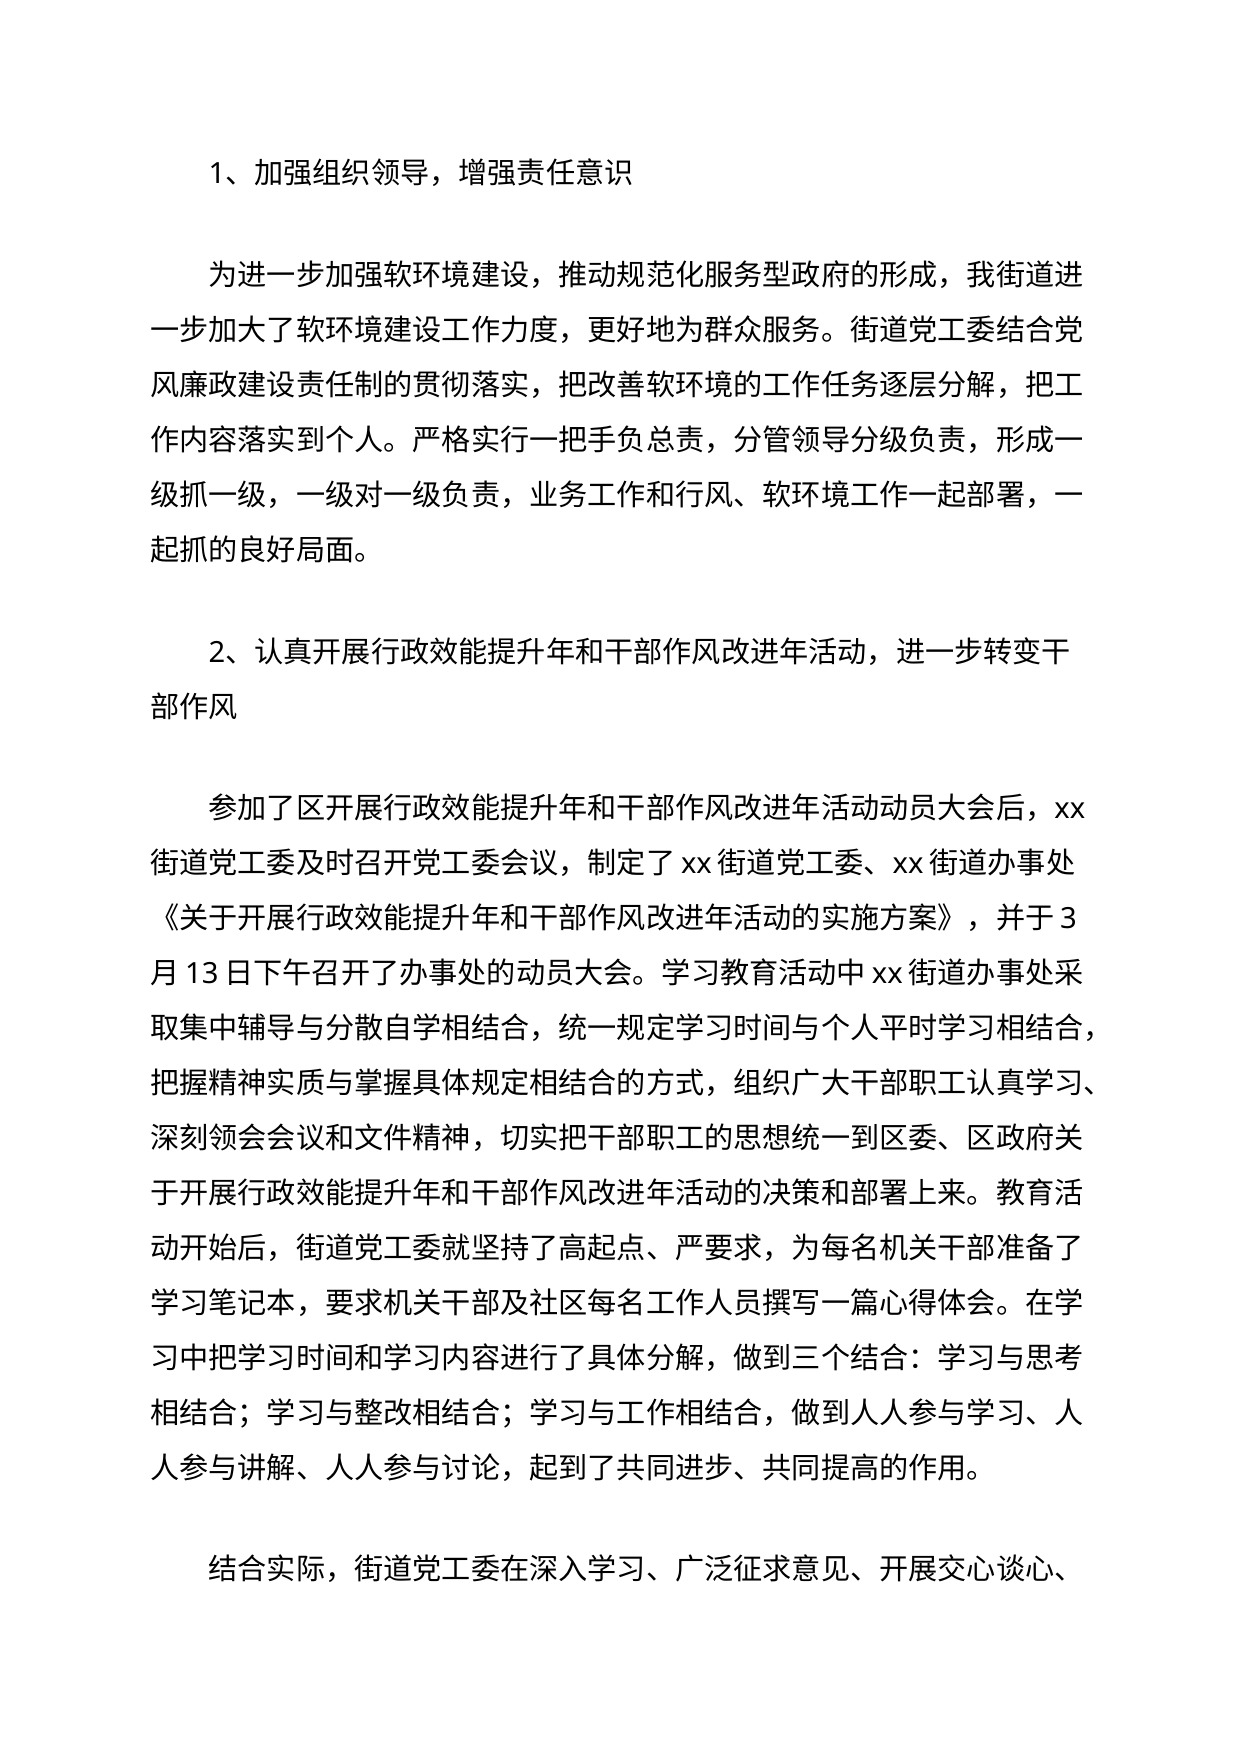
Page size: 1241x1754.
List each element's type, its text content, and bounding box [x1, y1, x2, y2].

text 参加了区开展行政效能提升年和干部作风改进年活动动员大会后，xx街道党工委及时召开党工委会议，制定了xx街道党工委、xx街道办事处《关于开展行政效能提升年和干部作风改进年活动的实施方案》，并于3月13日下午召开了办事处的动员大会。学习教育活动中xx街道办事处采取集中辅导与分散自学相结合，统一规定学习时间与个人平时学习相结合，把握精神实质与掌握具体规定相结合的方式，组织广大干部职工认真学习、深刻领会会议和文件精神，切实把干部职工的思想统一到区委、区政府关于开展行政效能提升年和干部作风改进年活动的决策和部署上来。教育活动开始后，街道党工委就坚持了高起点、严要求，为每名机关干部准备了学习笔记本，要求机关干部及社区每名工作人员撰写一篇心得体会。在学习中把学习时间和学习内容进行了具体分解，做到三个结合：学习与思考相结合；学习与整改相结合；学习与工作相结合，做到人人参与学习、人人参与讲解、人人参与讨论，起到了共同进步、共同提高的作用。 [150, 785, 1090, 1486]
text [150, 1546, 1090, 1588]
text 1、加强组织领导，增强责任意识 [150, 150, 1090, 192]
text 为进一步加强软环境建设，推动规范化服务型政府的形成，我街道进一步加大了软环境建设工作力度，更好地为群众服务。街道党工委结合党风廉政建设责任制的贯彻落实，把改善软环境的工作任务逐层分解，把工作内容落实到个人。严格实行一把手负总责，分管领导分级负责，形成一级抓一级，一级对一级负责，业务工作和行风、软环境工作一起部署，一起抓的良好局面。 [150, 252, 1090, 569]
text 2、认真开展行政效能提升年和干部作风改进年活动，进一步转变干部作风 [150, 628, 1090, 726]
